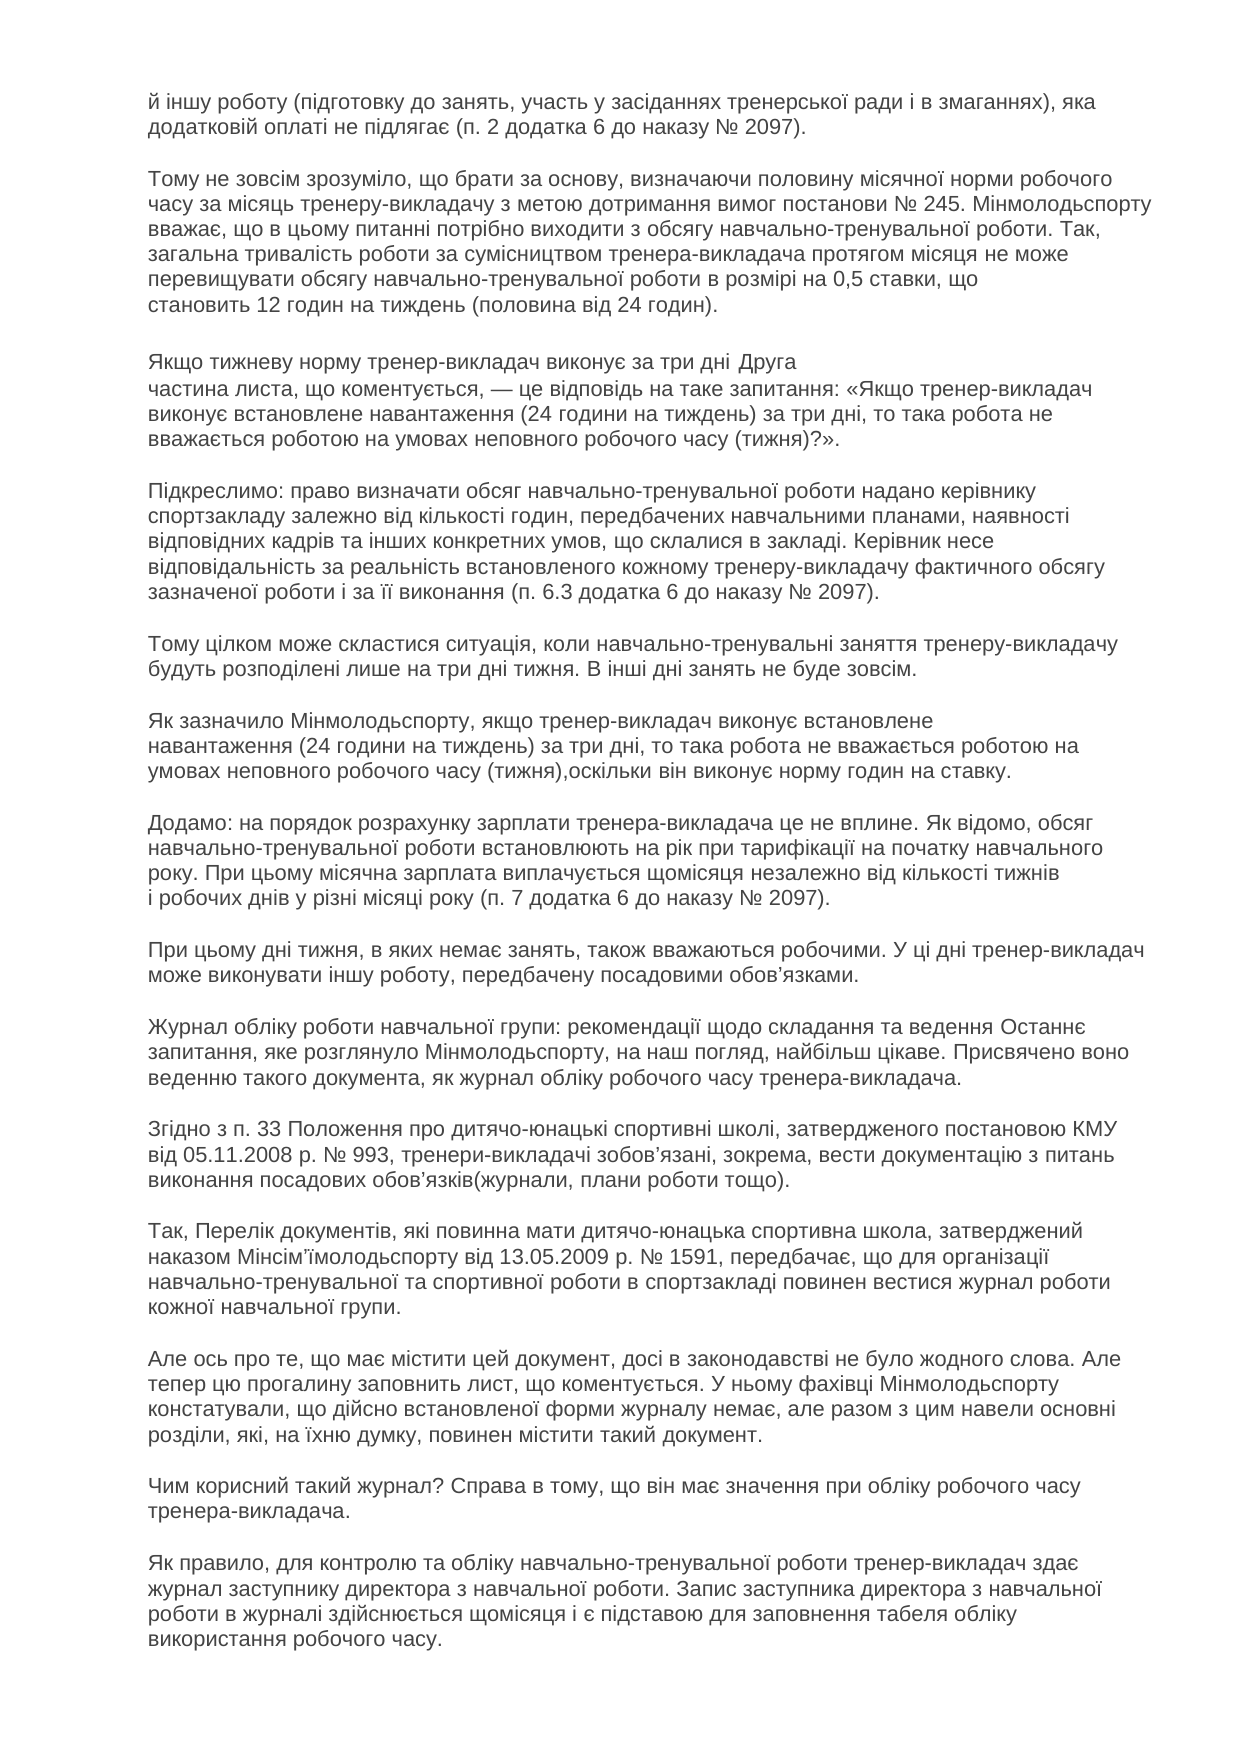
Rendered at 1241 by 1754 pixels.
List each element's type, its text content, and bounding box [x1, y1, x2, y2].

text Так, Перелік документів, які повинна мати дитячо-юнацька спортивна школа, затверджений наказом Мінсім’їмолодьспорту від 13.05.2009 р. № 1591, передбачає, що для організації навчально-тренувальної та спортивної роботи в спортзакладі повинен вестися журнал роботи кожної навчальної групи. [148, 1218, 1152, 1319]
text Додамо: на порядок розрахунку зарплати тренера-викладача це не вплине. Як відомо, обсяг навчально-тренувальної роботи встановлюють на рік при тарифікації на початку навчального року. При цьому місячна зарплата виплачується щомісяця незалежно від кількості тижнів і робочих днів у різні місяці року (п. 7 додатка 6 до наказу № 2097). [148, 810, 1152, 911]
text Згідно з п. 33 Положення про дитячо-юнацькі спортивні школі, затвердженого постановою КМУ від 05.11.2008 р. № 993, тренери-викладачі зобов’язані, зокрема, вести документацію з питань виконання посадових обов’язків(журнали, плани роботи тощо). [148, 1116, 1152, 1192]
text Але ось про те, що має містити цей документ, досі в законодавстві не було жодного слова. Але тепер цю прогалину заповнить лист, що коментується. У ньому фахівці Мінмолодьспорту констатували, що дійсно встановленої форми журналу немає, але разом з цим навели основні розділи, які, на їхню думку, повинен містити такий документ. [148, 1346, 1152, 1447]
text Підкреслимо: право визначати обсяг навчально-тренувальної роботи надано керівнику спортзакладу залежно від кількості годин, передбачених навчальними планами, наявності відповідних кадрів та інших конкретних умов, що склалися в закладі. Керівник несе відповідальність за реальність встановленого кожному тренеру-викладачу фактичного обсягу зазначеної роботи і за її виконання (п. 6.3 додатка 6 до наказу № 2097). [148, 478, 1152, 604]
text Якщо тижневу норму тренер-викладач виконує за три дні Друга частина листа, що коментується, — це відповідь на таке запитання: «Якщо тренер-викладач виконує встановлене навантаження (24 години на тиждень) за три дні, то така робота не вважається роботою на умовах неповного робочого часу (тижня)?». [148, 343, 1152, 451]
text Тому не зовсім зрозуміло, що брати за основу, визначаючи половину місячної норми робочого часу за місяць тренеру-викладачу з метою дотримання вимог постанови № 245. Мінмолодьспорту вважає, що в цьому питанні потрібно виходити з обсягу навчально-тренувальної роботи. Так, загальна тривалість роботи за сумісництвом тренера-викладача протягом місяця не може перевищувати обсягу навчально-тренувальної роботи в розмірі на 0,5 ставки, що становить 12 годин на тиждень (половина від 24 годин). [148, 166, 1152, 317]
text При цьому дні тижня, в яких немає занять, також вважаються робочими. У ці дні тренер-викладач може виконувати іншу роботу, передбачену посадовими обов’язками. [148, 937, 1152, 987]
text Як правило, для контролю та обліку навчально-тренувальної роботи тренер-викладач здає журнал заступнику директора з навчальної роботи. Запис заступника директора з навчальної роботи в журналі здійснюється щомісяця і є підставою для заповнення табеля обліку використання робочого часу. [148, 1550, 1152, 1651]
text Чим корисний такий журнал? Справа в тому, що він має значення при обліку робочого часу тренера-викладача. [148, 1473, 1152, 1524]
text Тому цілком може скластися ситуація, коли навчально-тренувальні заняття тренеру-викладачу будуть розподілені лише на три дні тижня. В інші дні занять не буде зовсім. [148, 631, 1152, 681]
text Як зазначило Мінмолодьспорту, якщо тренер-викладач виконує встановлене навантаження (24 години на тиждень) за три дні, то така робота не вважається роботою на умовах неповного робочого часу (тижня),оскільки він виконує норму годин на ставку. [148, 707, 1152, 783]
text Журнал обліку роботи навчальної групи: рекомендації щодо складання та ведення Останнє запитання, яке розглянуло Мінмолодьспорту, на наш погляд, найбільш цікаве. Присвячено воно веденню такого документа, як журнал обліку робочого часу тренера-викладача. [148, 1014, 1152, 1090]
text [148, 88, 1152, 139]
